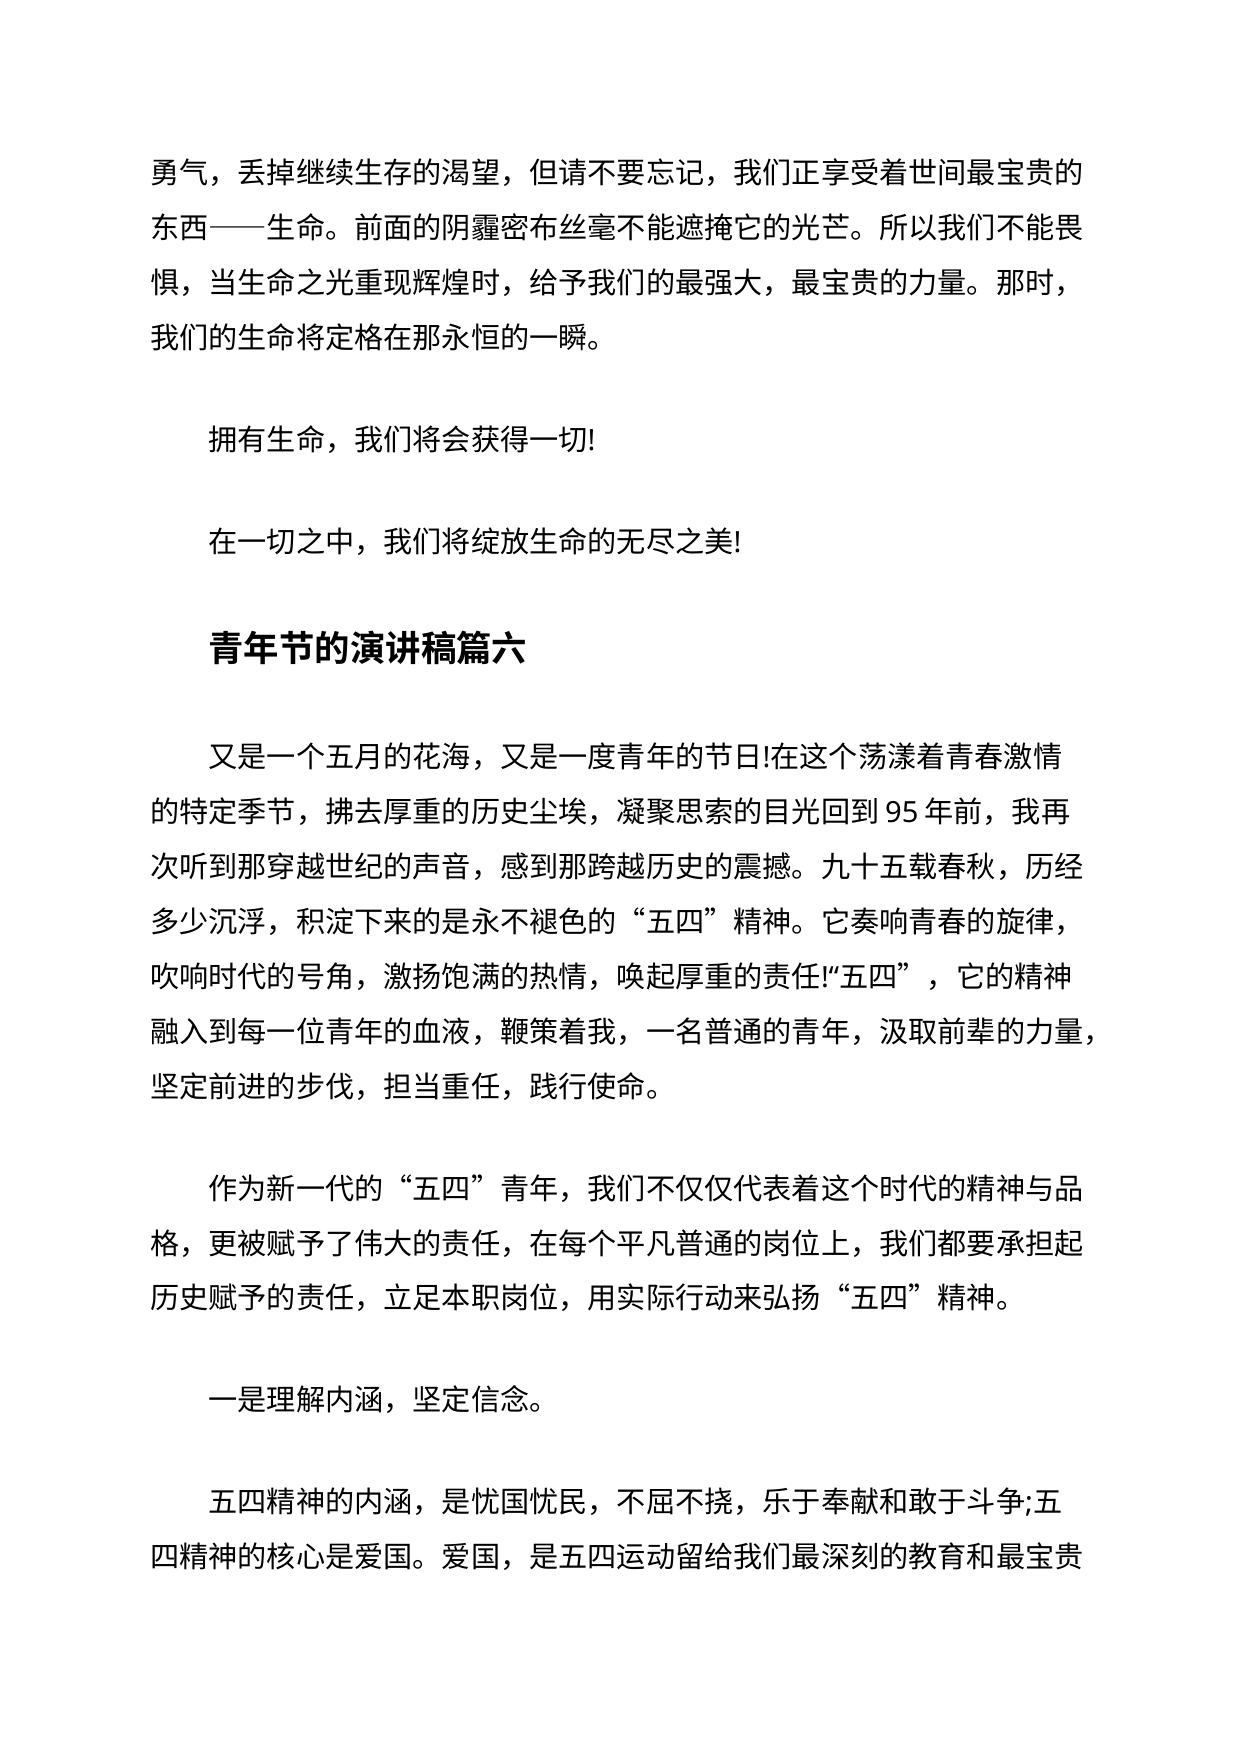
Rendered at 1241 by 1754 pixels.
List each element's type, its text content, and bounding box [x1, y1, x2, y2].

text 在一切之中，我们将绽放生命的无尽之美! [150, 518, 1090, 561]
text 一是理解内涵，坚定信念。 [150, 1377, 1090, 1419]
text 青年节的演讲稿篇六 [150, 620, 1090, 672]
text 拥有生命，我们将会获得一切! [150, 416, 1090, 459]
text 又是一个五月的花海，又是一度青年的节日!在这个荡漾着青春激情的特定季节，拂去厚重的历史尘埃，凝聚思索的目光回到95年前，我再次听到那穿越世纪的声音，感到那跨越历史的震撼。九十五载春秋，历经多少沉浮，积淀下来的是永不褪色的“五四”精神。它奏响青春的旋律，吹响时代的号角，激扬饱满的热情，唤起厚重的责任!“五四”，它的精神融入到每一位青年的血液，鞭策着我，一名普通的青年，汲取前辈的力量，坚定前进的步伐，担当重任，践行使命。 [150, 734, 1090, 1106]
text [150, 1479, 1090, 1576]
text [150, 150, 1090, 357]
text 作为新一代的“五四”青年，我们不仅仅代表着这个时代的精神与品格，更被赋予了伟大的责任，在每个平凡普通的岗位上，我们都要承担起历史赋予的责任，立足本职岗位，用实际行动来弘扬“五四”精神。 [150, 1165, 1090, 1317]
